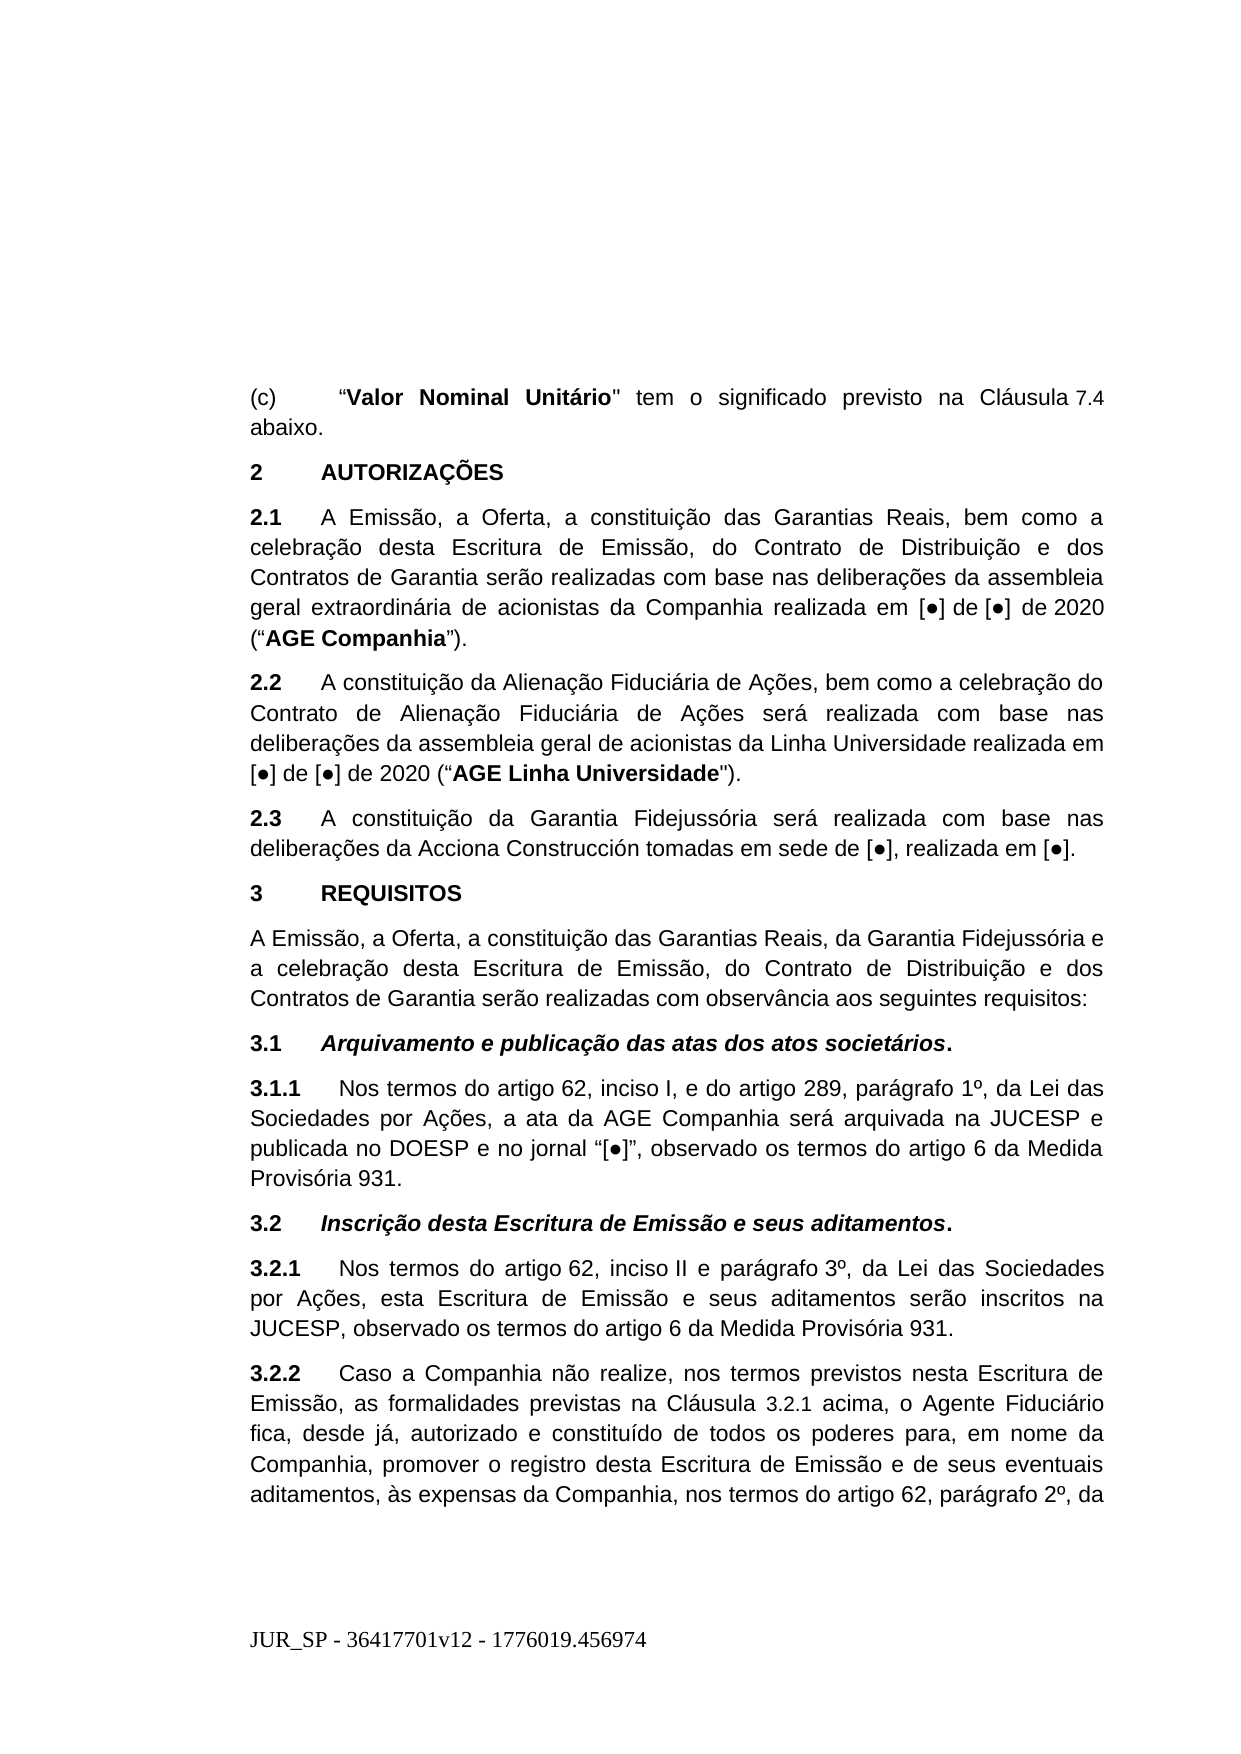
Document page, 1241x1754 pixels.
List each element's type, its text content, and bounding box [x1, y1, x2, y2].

text Nos termos do artigo 62, inciso I, e do artigo 289, parágrafo 1º, da Lei das Sociedades por Ações, a ata da AGE Companhia será arquivada na JUCESP e publicada no DOESP e no jornal “[●]”, observado os termos do artigo 6 da Medida Provisória 931. [250, 1074, 1104, 1192]
text A Emissão, a Oferta, a constituição das Garantias Reais, bem como a celebração desta Escritura de Emissão, do Contrato de Distribuição e dos Contratos de Garantia serão realizadas com base nas deliberações da assembleia geral extraordinária de acionistas da Companhia realizada em [●] de [●] de 2020 (“AGE Companhia”). [250, 504, 1104, 651]
text A constituição da Alienação Fiduciária de Ações, bem como a celebração do Contrato de Alienação Fiduciária de Ações será realizada com base nas deliberações da assembleia geral de acionistas da Linha Universidade realizada em [●] de [●] de 2020 (“AGE Linha Universidade"). [250, 669, 1104, 786]
text “Valor Nominal Unitário" tem o significado previsto na Cláusula 7.4 abaixo. [250, 384, 1104, 441]
text Arquivamento e publicação das atas dos atos societários. [250, 1030, 1104, 1056]
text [250, 1360, 1104, 1507]
text A constituição da Garantia Fidejussória será realizada com base nas deliberações da Acciona Construcción tomadas em sede de [●], realizada em [●]. [250, 805, 1104, 861]
text Nos termos do artigo 62, inciso II e parágrafo 3º, da Lei das Sociedades por Ações, esta Escritura de Emissão e seus aditamentos serão inscritos na JUCESP, observado os termos do artigo 6 da Medida Provisória 931. [250, 1255, 1104, 1342]
text REQUISITOS [250, 880, 1104, 906]
text AUTORIZAÇÕES [250, 459, 1104, 485]
text Inscrição desta Escritura de Emissão e seus aditamentos. [250, 1210, 1104, 1236]
list A Emissão, a Oferta, a constituição das Garantias Reais, da Garantia Fidejussória e a celebração desta Escritura de Emissão, do Contrato de Distribuição e dos Contratos de Garantia serão realizadas com observância aos seguintes requisitos: [250, 924, 1104, 1011]
